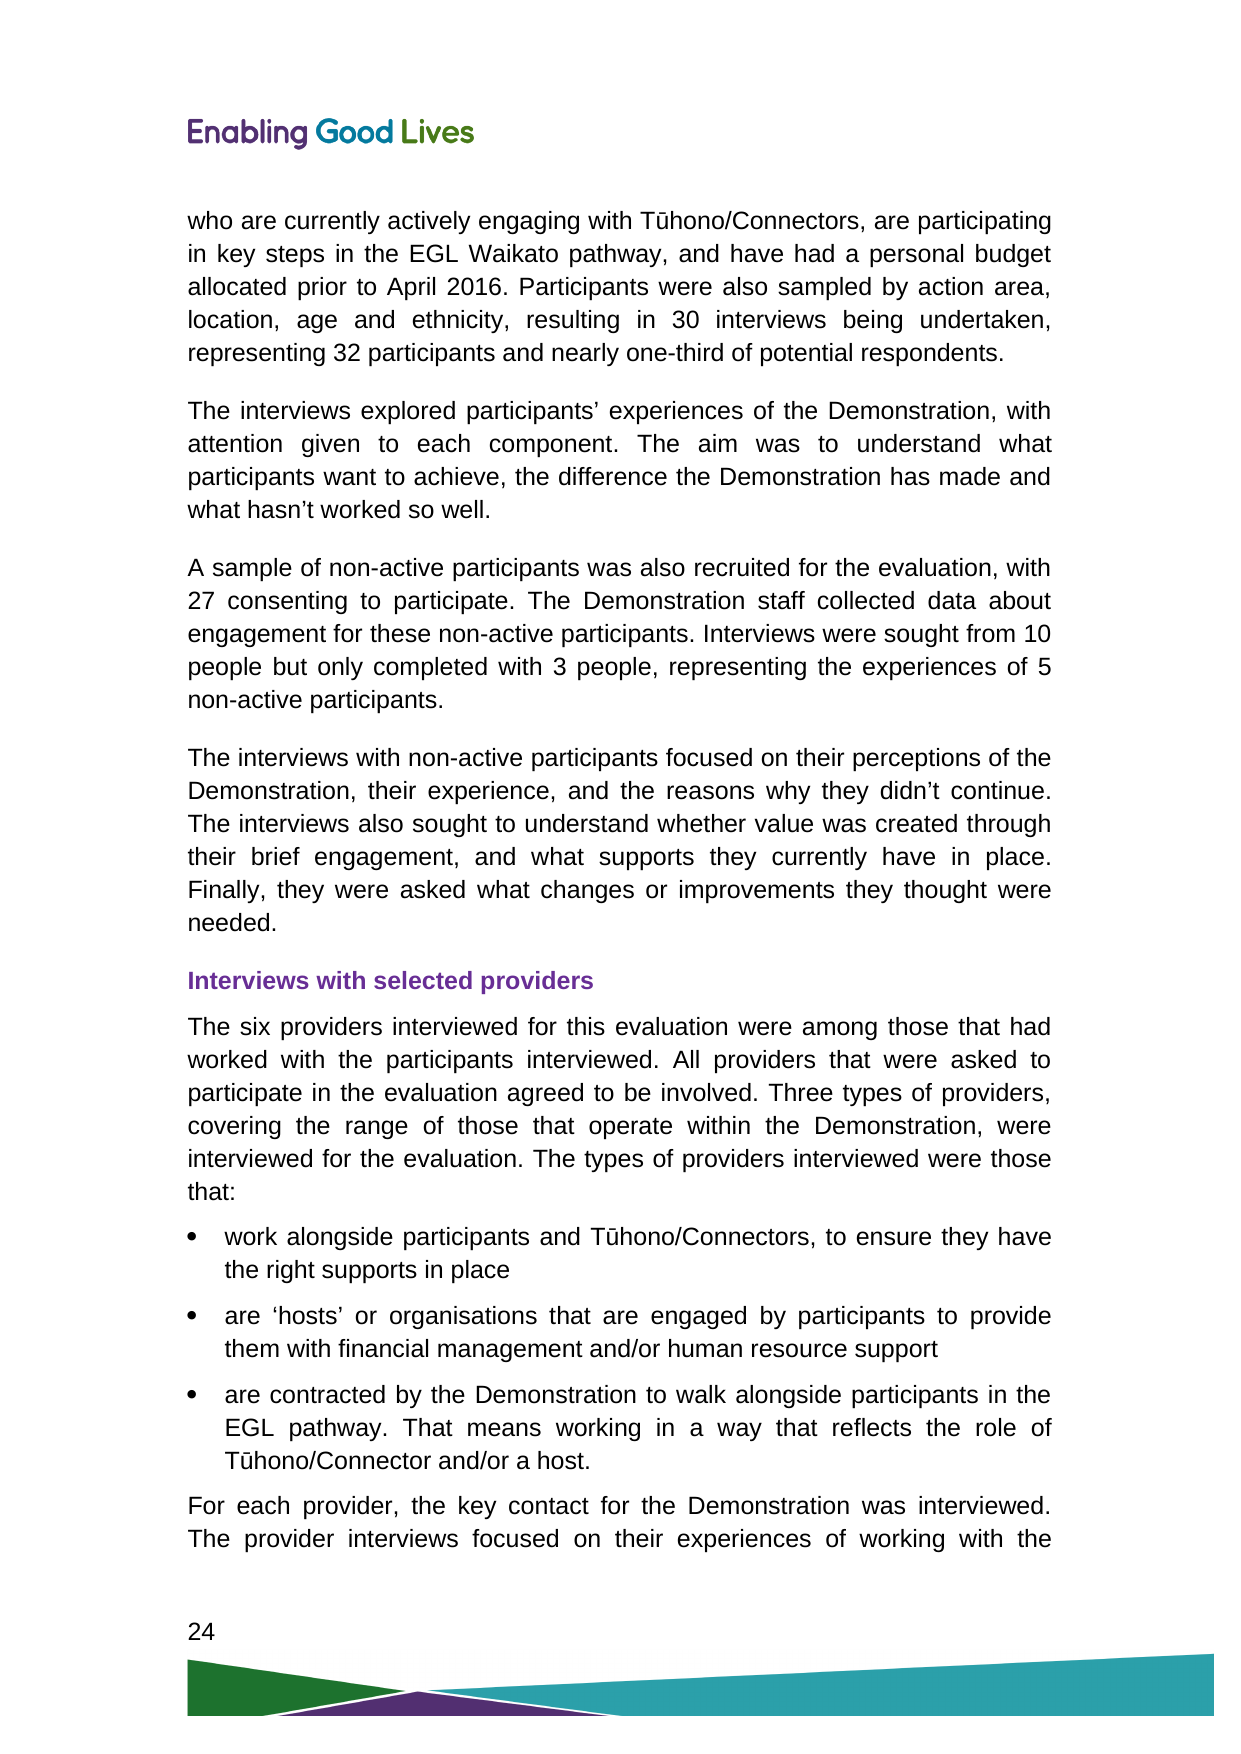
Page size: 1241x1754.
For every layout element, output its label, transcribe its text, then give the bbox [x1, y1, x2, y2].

text A sample of non-active participants was also recruited for the evaluation, with 27 consenting to participate. The Demonstration staff collected data about engagement for these non-active participants. Interviews were sought from 10 people but only completed with 3 people, representing the experiences of 5 non-active participants. [187, 553, 1053, 714]
list are ‘hosts’ or organisations that are engaged by participants to provide them with financial management and/or human resource support [187, 1301, 1053, 1363]
picture [187, 99, 474, 169]
list are contracted by the Demonstration to walk alongside participants in the EGL pathway. That means working in a way that reflects the role of Tūhono/Connector and/or a host. [187, 1379, 1053, 1474]
subtitle Interviews with selected providers [187, 966, 1053, 995]
list work alongside participants and Tūhono/Connectors, to ensure they have the right supports in place [187, 1222, 1053, 1284]
list The six providers interviewed for this evaluation were among those that had worked with the participants interviewed. All providers that were asked to participate in the evaluation agreed to be involved. Three types of providers, covering the range of those that operate within the Demonstration, were interviewed for the evaluation. The types of providers interviewed were those that: [187, 1012, 1053, 1206]
picture [188, 1650, 1213, 1716]
text The interviews with non-active participants focused on their perceptions of the Demonstration, their experience, and the reasons why they didn’t continue. The interviews also sought to understand whether value was created through their brief engagement, and what supports they currently have in place. Finally, they were asked what changes or improvements they thought were needed. [187, 743, 1053, 937]
text The interviews explored participants’ experiences of the Demonstration, with attention given to each component. The aim was to understand what participants want to achieve, the difference the Demonstration has made and what hasn’t worked so well. [187, 396, 1053, 524]
